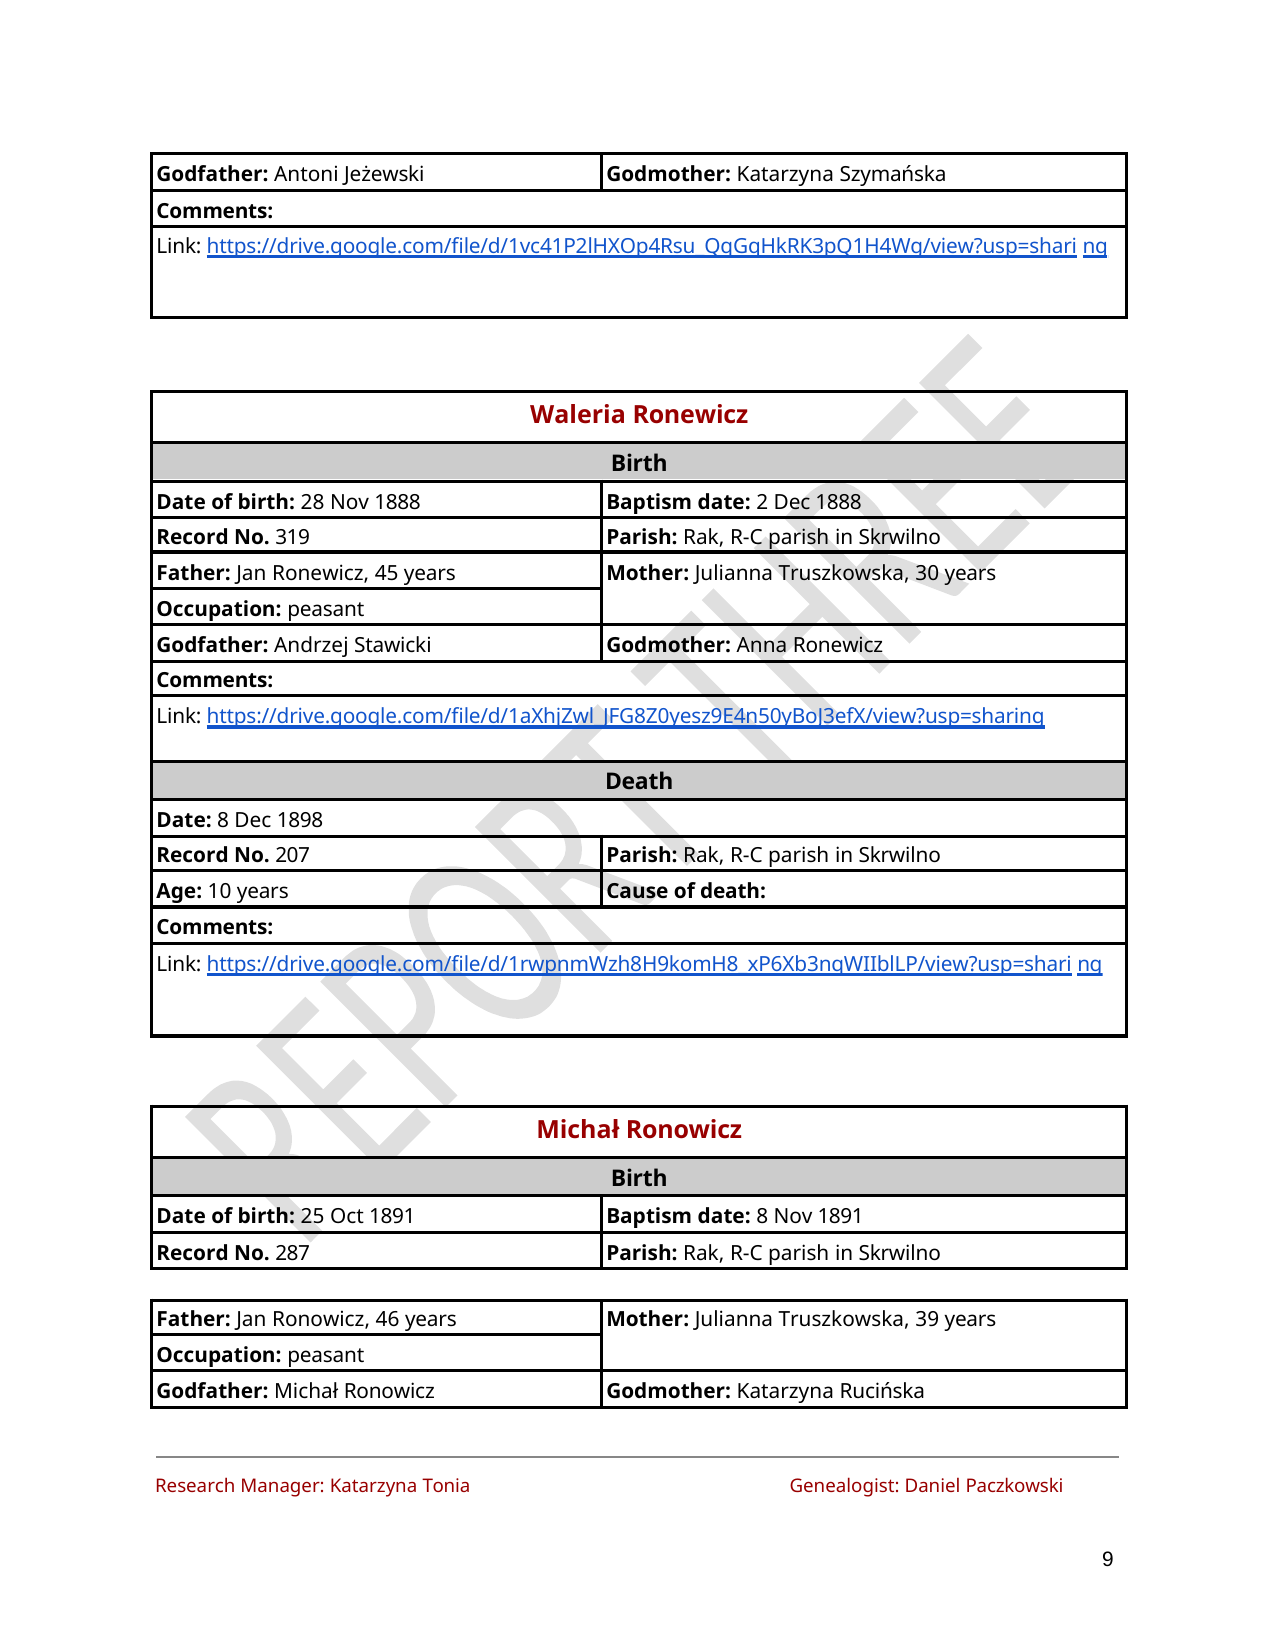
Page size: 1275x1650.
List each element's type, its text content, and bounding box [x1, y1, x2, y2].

table_cell Date of birth: 25 Oct 1891 [153, 1197, 600, 1231]
table_cell Occupation: peasant [153, 1336, 600, 1369]
table_cell Date: 8 Dec 1898 [153, 801, 1125, 834]
table_header Mother: Julianna Truszkowska, 39 years [603, 1302, 1125, 1369]
table_cell Comments: [153, 663, 1125, 694]
table_cell Death [153, 763, 1125, 798]
table_cell Record No. 319 [153, 519, 600, 550]
table_cell Godmother: Katarzyna Szymańska [603, 155, 1125, 188]
table_header Michał Ronowicz [153, 1108, 1125, 1156]
table_header Father: Jan Ronowicz, 46 years [153, 1302, 600, 1333]
table_cell Father: Jan Ronewicz, 45 years [153, 554, 600, 587]
table_cell Record No. 207 [153, 838, 600, 869]
table_cell Baptism date: 8 Nov 1891 [603, 1197, 1125, 1231]
table_cell Parish: Rak, R-C parish in Skrwilno [603, 1234, 1125, 1267]
table_cell Age: 10 years [153, 872, 600, 905]
table_header Waleria Ronewicz [153, 393, 1125, 441]
table_cell Record No. 287 [153, 1234, 600, 1267]
table_cell Parish: Rak, R-C parish in Skrwilno [603, 838, 1125, 869]
table_cell Godfather: Michał Ronowicz [153, 1372, 600, 1406]
table_cell Occupation: peasant [153, 590, 600, 623]
table_cell Parish: Rak, R-C parish in Skrwilno [603, 519, 1125, 550]
table_cell Link: https://drive.google.com/file/d/1aXhjZwl_JFG8Z0yesz9E4n50yBoJ3efX/view?usp=sharing [153, 697, 1125, 759]
table_cell Godmother: Katarzyna Rucińska [603, 1372, 1125, 1406]
table_cell Comments: [153, 192, 1125, 225]
table_cell Birth [153, 444, 1125, 479]
table_cell Godfather: Antoni Jeżewski [153, 155, 600, 188]
table_cell Cause of death: [603, 872, 1125, 905]
table_cell Link: https://drive.google.com/file/d/1vc41P2lHXOp4Rsu_QqGqHkRK3pQ1H4Wg/view?usp=shari ng [153, 228, 1125, 316]
table_cell Mother: Julianna Truszkowska, 30 years [603, 554, 1125, 623]
table_cell Date of birth: 28 Nov 1888 [153, 483, 600, 516]
table_cell Comments: [153, 909, 1125, 942]
table_cell Godfather: Andrzej Stawicki [153, 626, 600, 659]
table_cell Link: https://drive.google.com/file/d/1rwpnmWzh8H9komH8_xP6Xb3nqWIIblLP/view?usp=shari ng [153, 945, 1125, 1034]
table_cell Birth [153, 1159, 1125, 1194]
table_cell Baptism date: 2 Dec 1888 [603, 483, 1125, 516]
table_cell Godmother: Anna Ronewicz [603, 626, 1125, 659]
